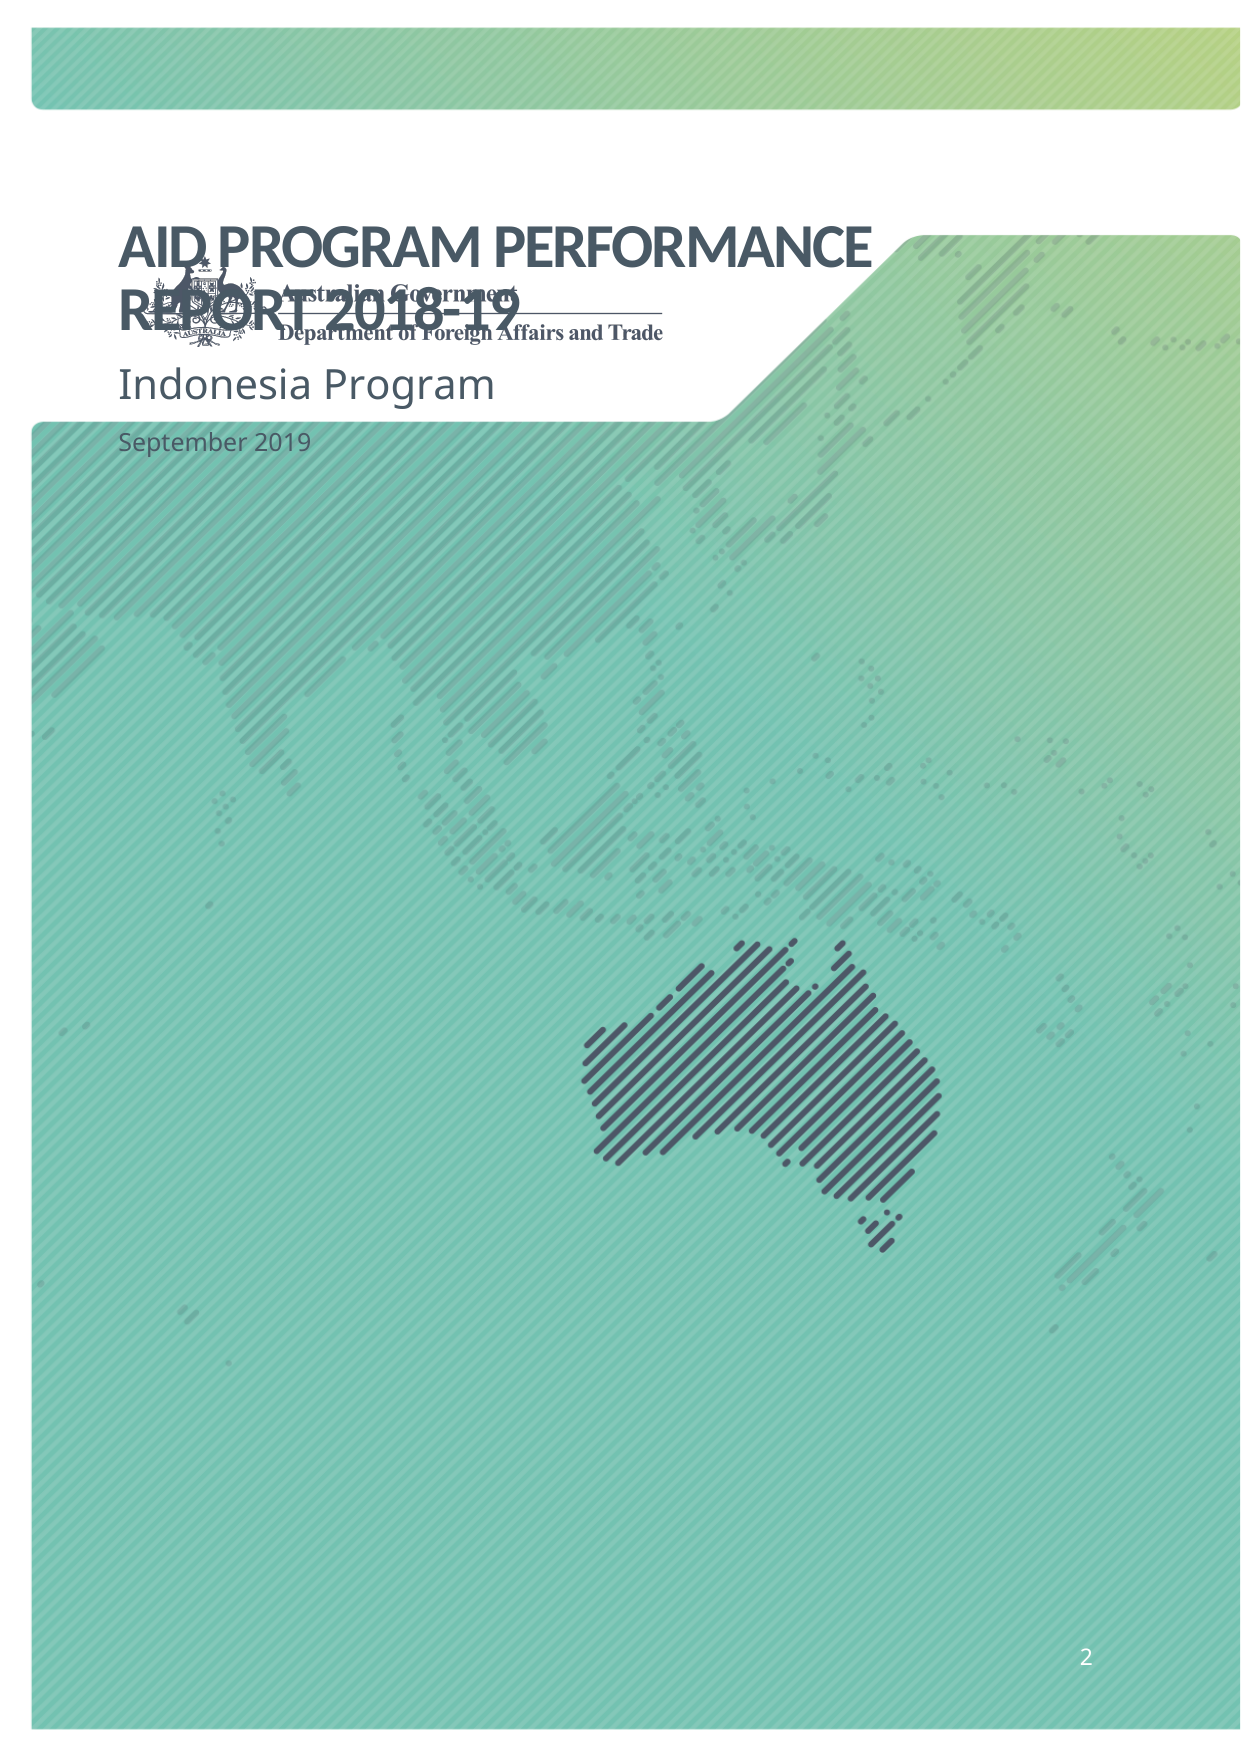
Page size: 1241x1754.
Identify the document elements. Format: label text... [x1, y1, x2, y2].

title Aid Program Performance [118, 217, 1122, 280]
text Indonesia Program [118, 355, 1122, 412]
title Report 2018-19 [118, 280, 1122, 342]
text September 2019 [118, 424, 1122, 458]
picture [1, 0, 1241, 1754]
